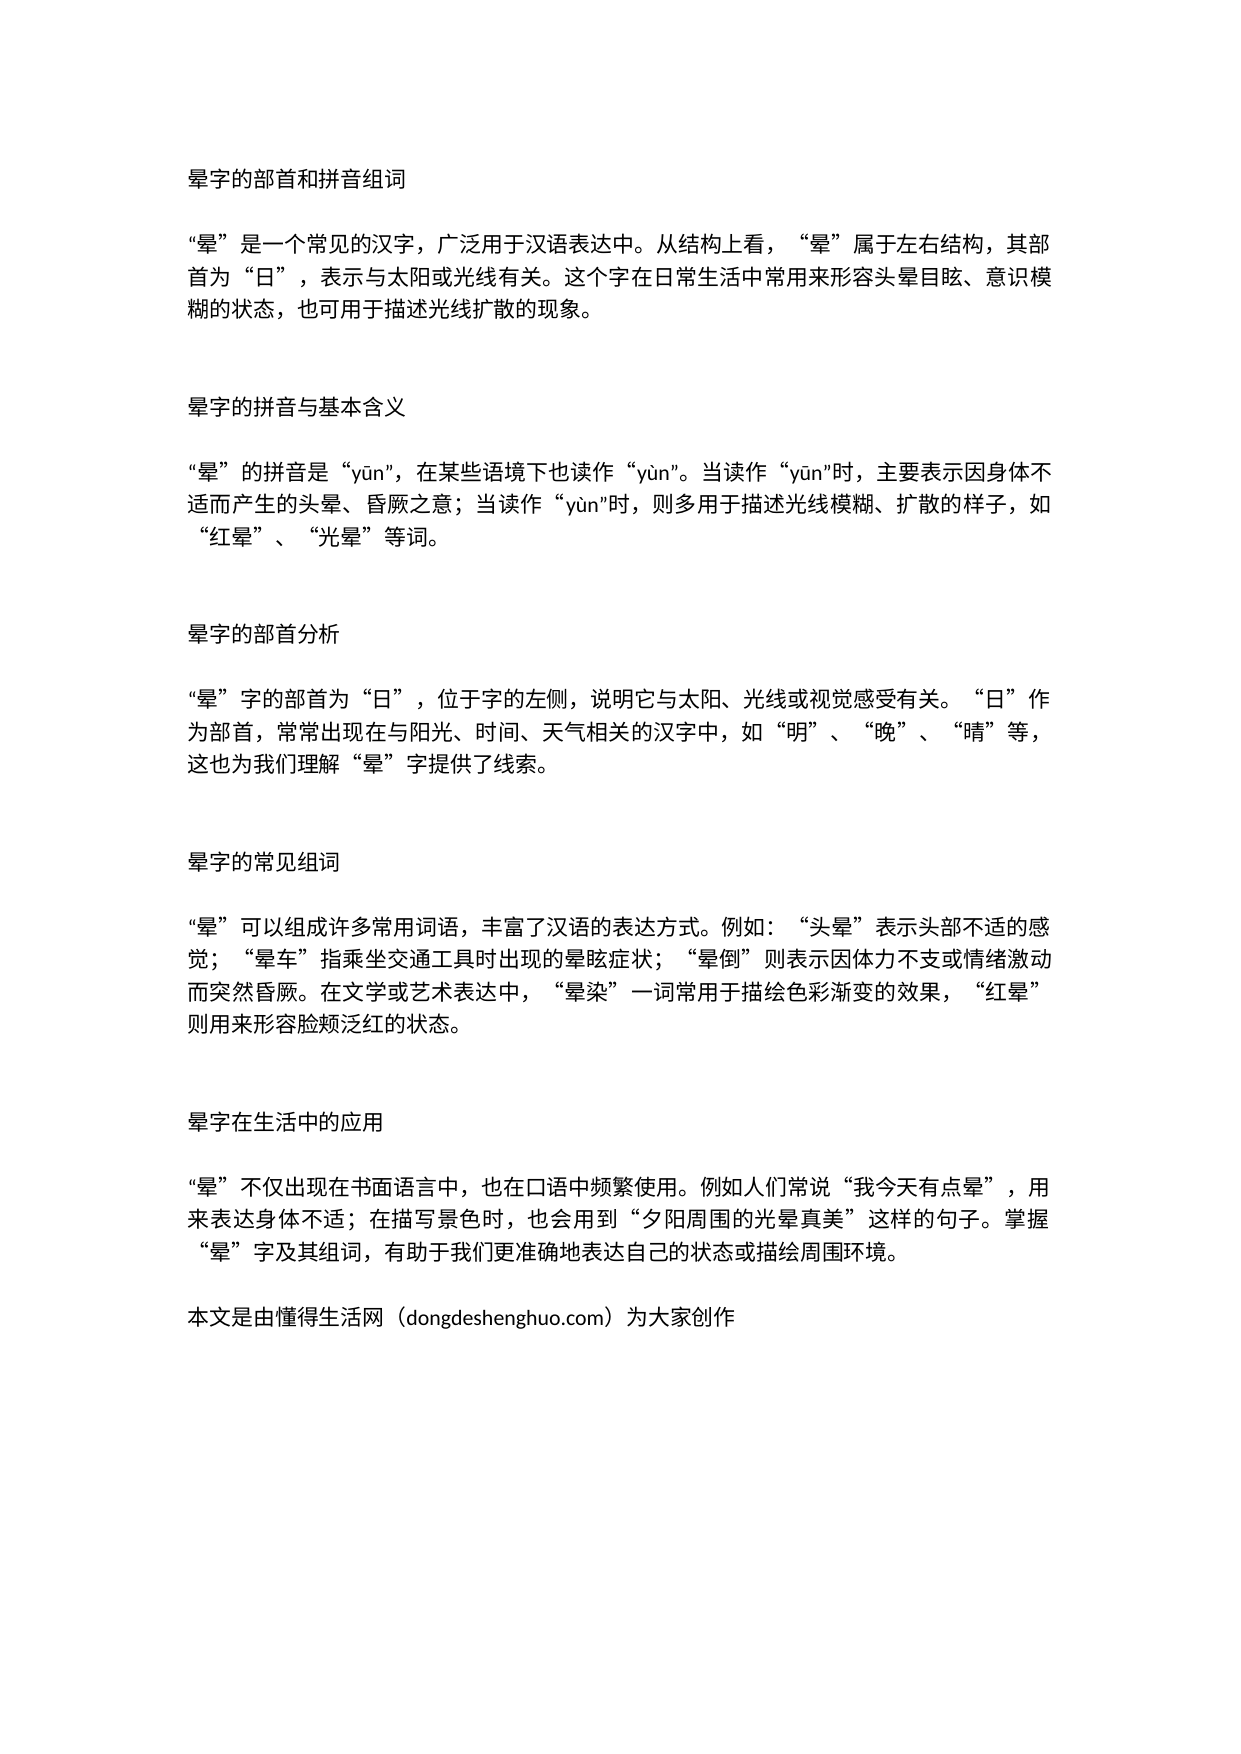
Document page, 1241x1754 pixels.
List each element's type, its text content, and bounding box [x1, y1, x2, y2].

text “晕”字的部首为“日”，位于字的左侧，说明它与太阳、光线或视觉感受有关。“日”作为部首，常常出现在与阳光、时间、天气相关的汉字中，如“明”、“晚”、“晴”等，这也为我们理解“晕”字提供了线索。 [187, 682, 1053, 779]
text “晕”不仅出现在书面语言中，也在口语中频繁使用。例如人们常说“我今天有点晕”，用来表达身体不适；在描写景色时，也会用到“夕阳周围的光晕真美”这样的句子。掌握“晕”字及其组词，有助于我们更准确地表达自己的状态或描绘周围环境。 [187, 1169, 1053, 1267]
text 晕字的部首和拼音组词 [187, 162, 1053, 194]
text 晕字的部首分析 [187, 617, 1053, 649]
text 晕字在生活中的应用 [187, 1104, 1053, 1137]
text “晕”的拼音是“yūn”，在某些语境下也读作“yùn”。当读作“yūn”时，主要表示因身体不适而产生的头晕、昏厥之意；当读作“yùn”时，则多用于描述光线模糊、扩散的样子，如“红晕”、“光晕”等词。 [187, 454, 1053, 552]
text 本文是由懂得生活网（dongdeshenghuo.com）为大家创作 [187, 1299, 1053, 1332]
text 晕字的常见组词 [187, 844, 1053, 877]
text “晕”可以组成许多常用词语，丰富了汉语的表达方式。例如：“头晕”表示头部不适的感觉；“晕车”指乘坐交通工具时出现的晕眩症状；“晕倒”则表示因体力不支或情绪激动而突然昏厥。在文学或艺术表达中，“晕染”一词常用于描绘色彩渐变的效果，“红晕”则用来形容脸颊泛红的状态。 [187, 909, 1053, 1039]
text “晕”是一个常见的汉字，广泛用于汉语表达中。从结构上看，“晕”属于左右结构，其部首为“日”，表示与太阳或光线有关。这个字在日常生活中常用来形容头晕目眩、意识模糊的状态，也可用于描述光线扩散的现象。 [187, 227, 1053, 324]
text 晕字的拼音与基本含义 [187, 389, 1053, 422]
